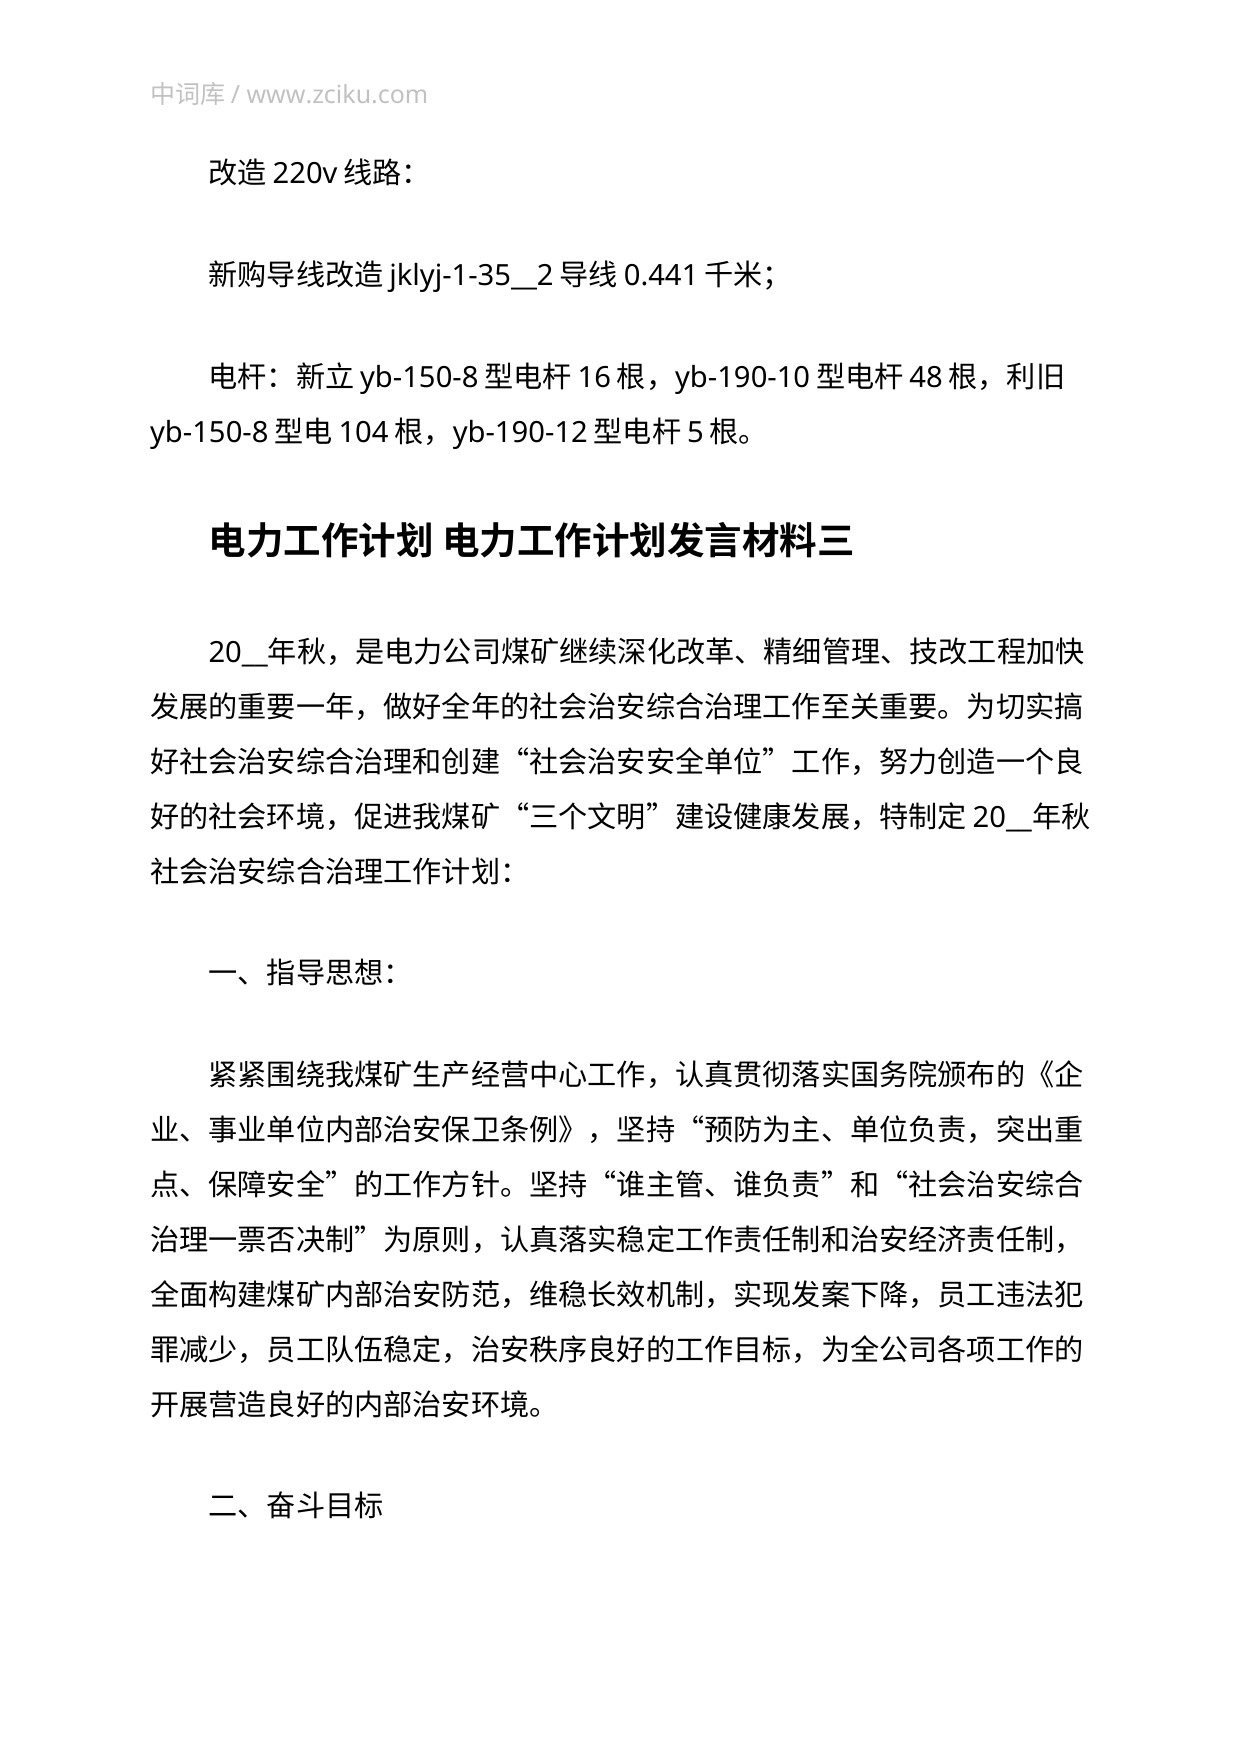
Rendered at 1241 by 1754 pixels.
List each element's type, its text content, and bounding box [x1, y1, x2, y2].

text 改造220v线路： [150, 150, 1090, 192]
text 一、指导思想： [150, 950, 1090, 992]
text 新购导线改造jklyj-1-35__2导线0.441千米； [150, 252, 1090, 294]
text 电力工作计划 电力工作计划发言材料三 [150, 511, 1090, 565]
text 二、奋斗目标 [150, 1483, 1090, 1525]
text 20__年秋，是电力公司煤矿继续深化改革、精细管理、技改工程加快发展的重要一年，做好全年的社会治安综合治理工作至关重要。为切实搞好社会治安综合治理和创建“社会治安安全单位”工作，努力创造一个良好的社会环境，促进我煤矿“三个文明”建设健康发展，特制定20__年秋社会治安综合治理工作计划： [150, 628, 1090, 890]
text 电杆：新立yb-150-8型电杆16根，yb-190-10型电杆48根，利旧yb-150-8型电104根，yb-190-12型电杆5根。 [150, 354, 1090, 451]
text 紧紧围绕我煤矿生产经营中心工作，认真贯彻落实国务院颁布的《企业、事业单位内部治安保卫条例》，坚持“预防为主、单位负责，突出重点、保障安全”的工作方针。坚持“谁主管、谁负责”和“社会治安综合治理一票否决制”为原则，认真落实稳定工作责任制和治安经济责任制，全面构建煤矿内部治安防范，维稳长效机制，实现发案下降，员工违法犯罪减少，员工队伍稳定，治安秩序良好的工作目标，为全公司各项工作的开展营造良好的内部治安环境。 [150, 1052, 1090, 1423]
